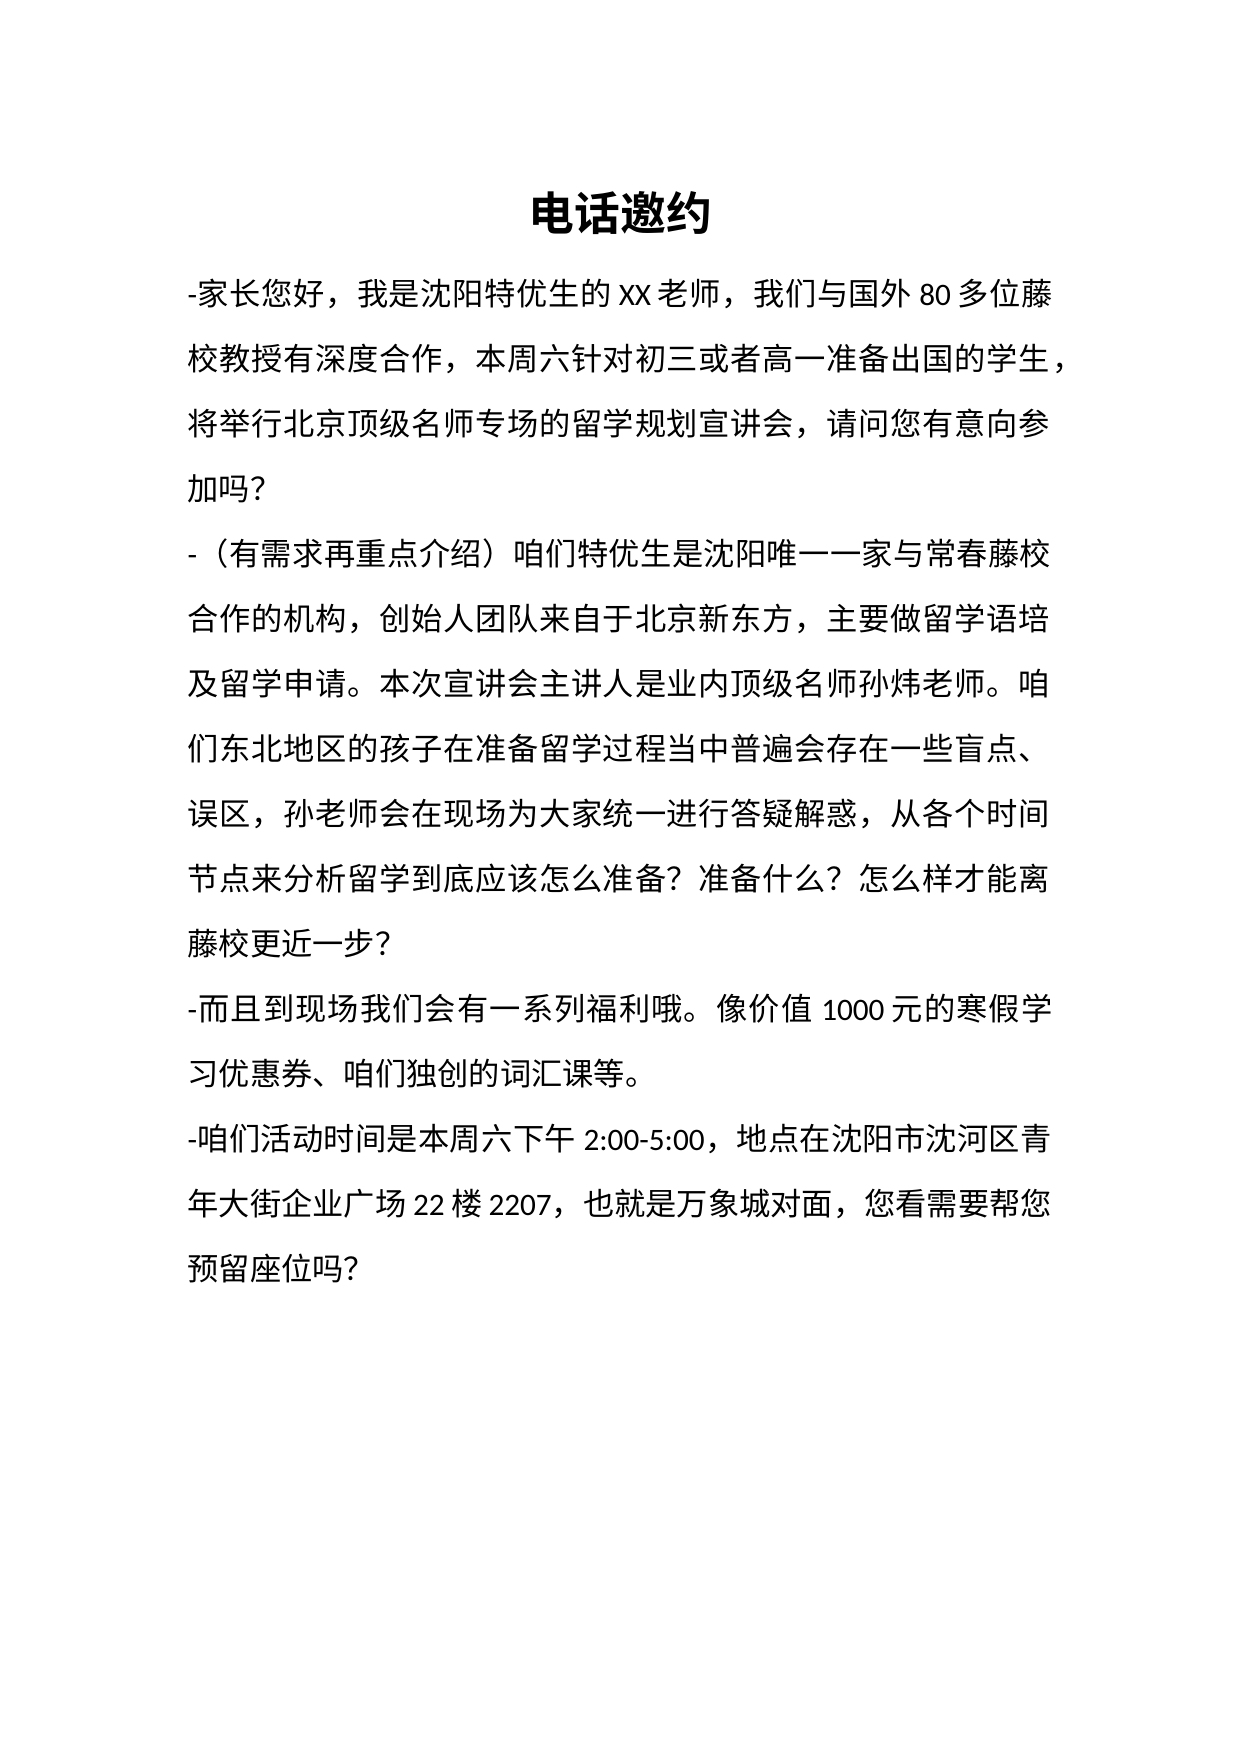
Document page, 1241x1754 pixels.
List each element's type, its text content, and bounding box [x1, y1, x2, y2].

text -而且到现场我们会有一系列福利哦。像价值1000元的寒假学习优惠券、咱们独创的词汇课等。 [187, 974, 1053, 1104]
text -咱们活动时间是本周六下午2:00-5:00，地点在沈阳市沈河区青年大街企业广场22楼2207，也就是万象城对面，您看需要帮您预留座位吗？ [187, 1104, 1053, 1299]
text -家长您好，我是沈阳特优生的XX老师，我们与国外80多位藤校教授有深度合作，本周六针对初三或者高一准备出国的学生，将举行北京顶级名师专场的留学规划宣讲会，请问您有意向参加吗？ [187, 259, 1053, 519]
text 电话邀约 [187, 162, 1053, 259]
text -（有需求再重点介绍）咱们特优生是沈阳唯一一家与常春藤校合作的机构，创始人团队来自于北京新东方，主要做留学语培及留学申请。本次宣讲会主讲人是业内顶级名师孙炜老师。咱们东北地区的孩子在准备留学过程当中普遍会存在一些盲点、误区，孙老师会在现场为大家统一进行答疑解惑，从各个时间节点来分析留学到底应该怎么准备？准备什么？怎么样才能离藤校更近一步？ [187, 519, 1053, 974]
